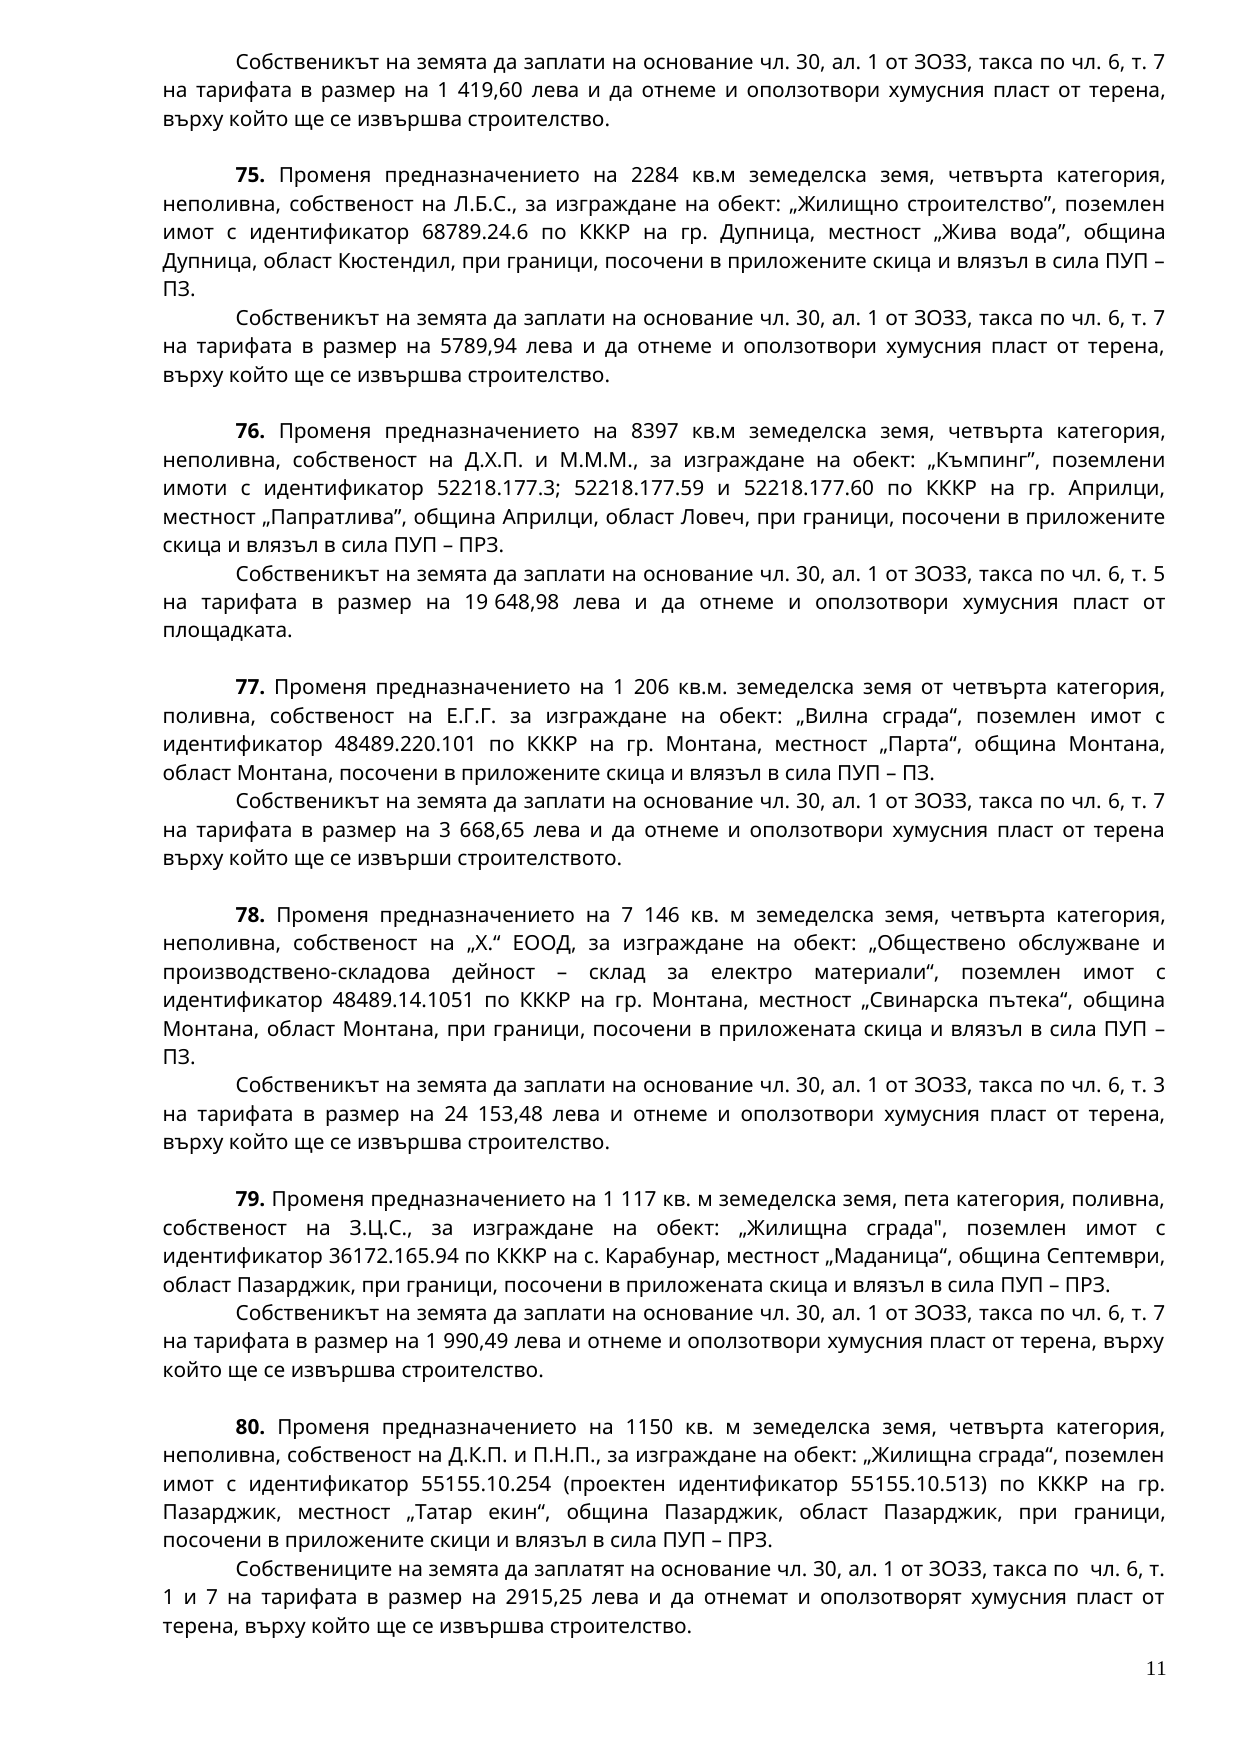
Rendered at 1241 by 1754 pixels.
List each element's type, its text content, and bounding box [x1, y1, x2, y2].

text 78. Променя предназначението на 7 146 кв. м земеделска земя, четвърта категория, неполивна, собственост на „Х.“ ЕООД, за изграждане на обект: „Обществено обслужване и производствено-складова дейност – склад за електро материали“, поземлен имот с идентификатор 48489.14.1051 по КККР на гр. Монтана, местност „Свинарска пътека“, община Монтана, област Монтана, при граници, посочени в приложената скица и влязъл в сила ПУП – ПЗ. [162, 900, 1167, 1071]
text Собственикът на земята да заплати на основание чл. 30, ал. 1 от ЗОЗЗ, такса по чл. 6, т. 7 на тарифата в размер на 1 419,60 лева и да отнеме и оползотвори хумусния пласт от терена, върху който ще се извършва строителство. [162, 47, 1167, 132]
text Собственикът на земята да заплати на основание чл. 30, ал. 1 от ЗОЗЗ, такса по чл. 6, т. 7 на тарифата в размер на 5789,94 лева и да отнеме и оползотвори хумусния пласт от терена, върху който ще се извършва строителство. [162, 303, 1167, 388]
text Собственикът на земята да заплати на основание чл. 30, ал. 1 от ЗОЗЗ, такса по чл. 6, т. 5 на тарифата в размер на 19 648,98 лева и да отнеме и оползотвори хумусния пласт от площадката. [162, 559, 1167, 644]
text Собствениците на земята да заплатят на основание чл. 30, ал. 1 от ЗОЗЗ, такса по чл. 6, т. 1 и 7 на тарифата в размер на 2915,25 лева и да отнемат и оползотворят хумусния пласт от терена, върху който ще се извършва строителство. [162, 1554, 1167, 1639]
text 77. Променя предназначението на 1 206 кв.м. земеделска земя от четвърта категория, поливна, собственост на Е.Г.Г. за изграждане на обект: „Вилна сграда“, поземлен имот с идентификатор 48489.220.101 по КККР на гр. Монтана, местност „Парта“, община Монтана, област Монтана, посочени в приложените скица и влязъл в сила ПУП – ПЗ. [162, 672, 1167, 786]
text Собственикът на земята да заплати на основание чл. 30, ал. 1 от ЗОЗЗ, такса по чл. 6, т. 7 на тарифата в размер на 3 668,65 лева и да отнеме и оползотвори хумусния пласт от терена върху който ще се извърши строителството. [162, 786, 1167, 872]
text Собственикът на земята да заплати на основание чл. 30, ал. 1 от ЗОЗЗ, такса по чл. 6, т. 3 на тарифата в размер на 24 153,48 лева и отнеме и оползотвори хумусния пласт от терена, върху който ще се извършва строителство. [162, 1071, 1167, 1156]
text 75. Променя предназначението на 2284 кв.м земеделска земя, четвърта категория, неполивна, собственост на Л.Б.С., за изграждане на обект: „Жилищно строителство”, поземлен имот с идентификатор 68789.24.6 по КККР на гр. Дупница, местност „Жива вода”, община Дупница, област Кюстендил, при граници, посочени в приложените скица и влязъл в сила ПУП – ПЗ. [162, 161, 1167, 303]
text 80. Променя предназначението на 1150 кв. м земеделска земя, четвърта категория, неполивна, собственост на Д.К.П. и П.Н.П., за изграждане на обект: „Жилищна сграда“, поземлен имот с идентификатор 55155.10.254 (проектен идентификатор 55155.10.513) по КККР на гр. Пазарджик, местност „Татар екин“, община Пазарджик, област Пазарджик, при граници, посочени в приложените скици и влязъл в сила ПУП – ПРЗ. [162, 1412, 1167, 1554]
text 79. Променя предназначението на 1 117 кв. м земеделска земя, пета категория, поливна, собственост на З.Ц.С., за изграждане на обект: „Жилищна сграда", поземлен имот с идентификатор 36172.165.94 по КККР на с. Карабунар, местност „Маданица“, община Септември, област Пазарджик, при граници, посочени в приложената скица и влязъл в сила ПУП – ПРЗ. [162, 1184, 1167, 1298]
text 76. Променя предназначението на 8397 кв.м земеделска земя, четвърта категория, неполивна, собственост на Д.Х.П. и М.М.М., за изграждане на обект: „Къмпинг”, поземлени имоти с идентификатор 52218.177.3; 52218.177.59 и 52218.177.60 по КККР на гр. Априлци, местност „Папратлива”, община Априлци, област Ловеч, при граници, посочени в приложените скица и влязъл в сила ПУП – ПРЗ. [162, 417, 1167, 559]
text Собственикът на земята да заплати на основание чл. 30, ал. 1 от ЗОЗЗ, такса по чл. 6, т. 7 на тарифата в размер на 1 990,49 лева и отнеме и оползотвори хумусния пласт от терена, върху който ще се извършва строителство. [162, 1298, 1167, 1383]
